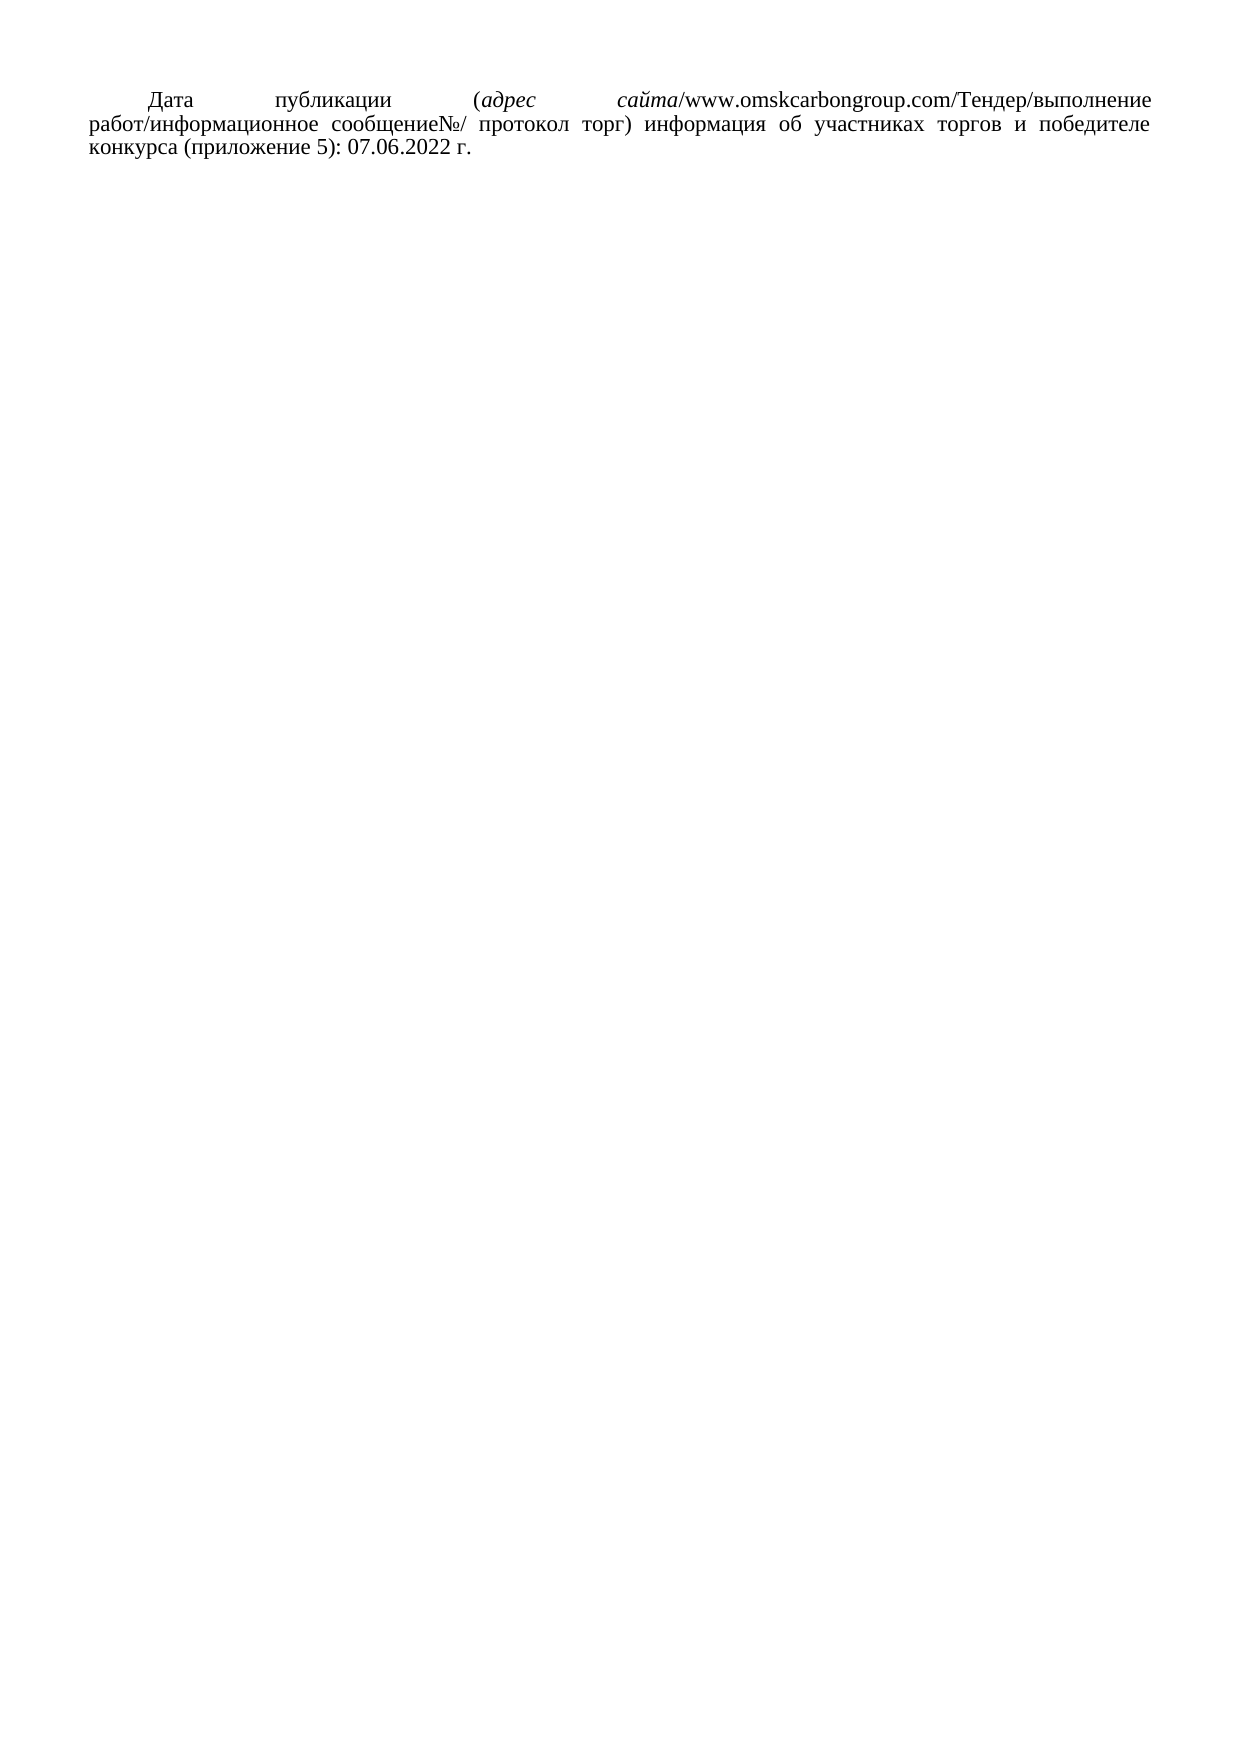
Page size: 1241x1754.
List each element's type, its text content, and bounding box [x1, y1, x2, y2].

text Дата публикации (адрес сайта/www.omskcarbongroup.com/Тендер/выполнение работ/информационное сообщение№/ протокол торг) информация об участниках торгов и победителе конкурса (приложение 5): 07.06.2022 г. [89, 89, 1152, 159]
